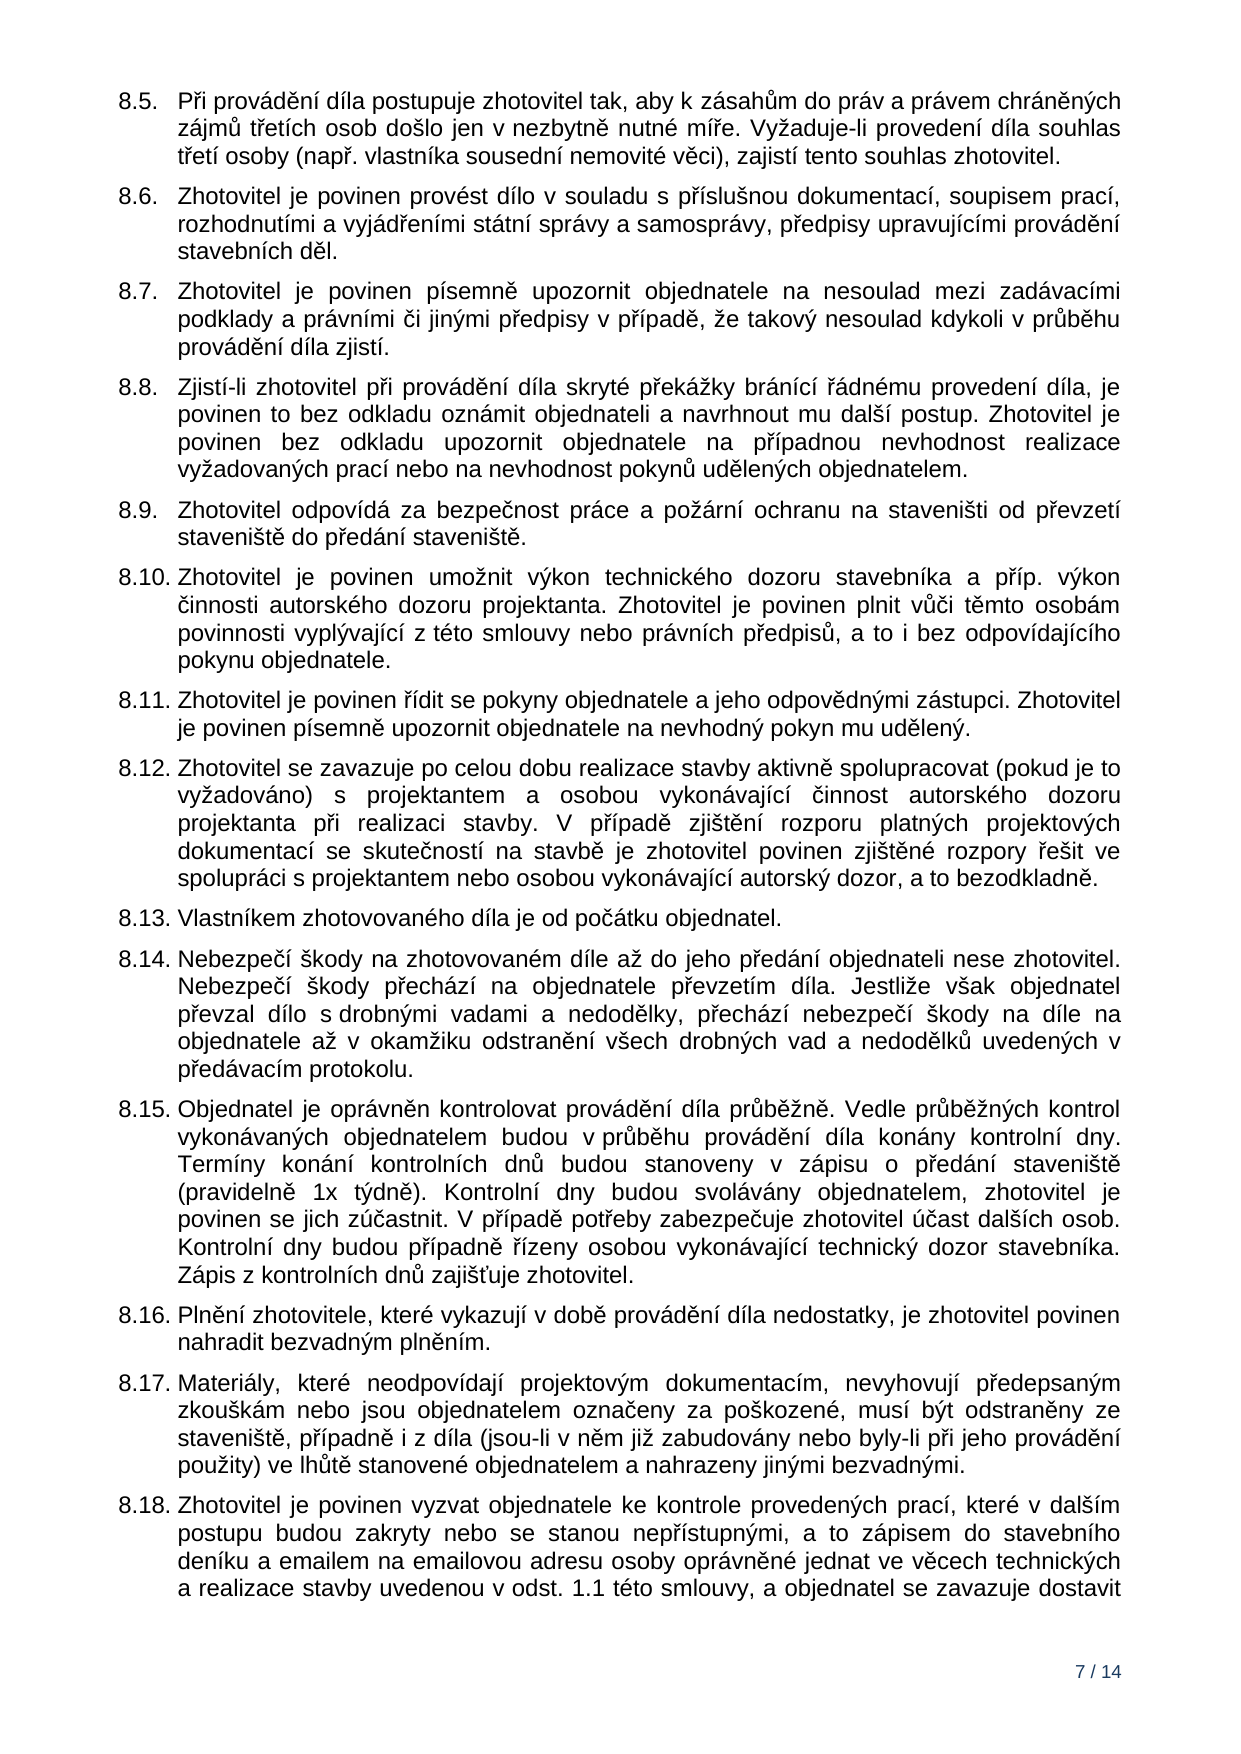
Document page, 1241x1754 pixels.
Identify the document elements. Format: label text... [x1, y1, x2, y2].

text Zhotovitel je povinen umožnit výkon technického dozoru stavebníka a příp. výkon činnosti autorského dozoru projektanta. Zhotovitel je povinen plnit vůči těmto osobám povinnosti vyplývající z této smlouvy nebo právních předpisů, a to i bez odpovídajícího pokynu objednatele. [118, 563, 1122, 674]
text Zjistí-li zhotovitel při provádění díla skryté překážky bránící řádnému provedení díla, je povinen to bez odkladu oznámit objednateli a navrhnout mu další postup. Zhotovitel je povinen bez odkladu upozornit objednatele na případnou nevhodnost realizace vyžadovaných prací nebo na nevhodnost pokynů udělených objednatelem. [118, 373, 1122, 483]
text Při provádění díla postupuje zhotovitel tak, aby k zásahům do práv a právem chráněných zájmů třetích osob došlo jen v nezbytně nutné míře. Vyžaduje-li provedení díla souhlas třetí osoby (např. vlastníka sousední nemovité věci), zajistí tento souhlas zhotovitel. [118, 87, 1122, 169]
text Zhotovitel je povinen písemně upozornit objednatele na nesoulad mezi zadávacími podklady a právními či jinými předpisy v případě, že takový nesoulad kdykoli v průběhu provádění díla zjistí. [118, 277, 1122, 360]
text Zhotovitel se zavazuje po celou dobu realizace stavby aktivně spolupracovat (pokud je to vyžadováno) s projektantem a osobou vykonávající činnost autorského dozoru projektanta při realizaci stavby. V případě zjištění rozporu platných projektových dokumentací se skutečností na stavbě je zhotovitel povinen zjištěné rozpory řešit ve spolupráci s projektantem nebo osobou vykonávající autorský dozor, a to bezodkladně. [118, 754, 1122, 892]
text Zhotovitel odpovídá za bezpečnost práce a požární ochranu na staveništi od převzetí staveniště do předání staveniště. [118, 496, 1122, 551]
text Objednatel je oprávněn kontrolovat provádění díla průběžně. Vedle průběžných kontrol vykonávaných objednatelem budou v průběhu provádění díla konány kontrolní dny. Termíny konání kontrolních dnů budou stanoveny v zápisu o předání staveniště (pravidelně 1x týdně). Kontrolní dny budou svolávány objednatelem, zhotovitel je povinen se jich zúčastnit. V případě potřeby zabezpečuje zhotovitel účast dalších osob. Kontrolní dny budou případně řízeny osobou vykonávající technický dozor stavebníka. Zápis z kontrolních dnů zajišťuje zhotovitel. [118, 1095, 1122, 1288]
text Zhotovitel je povinen řídit se pokyny objednatele a jeho odpovědnými zástupci. Zhotovitel je povinen písemně upozornit objednatele na nevhodný pokyn mu udělený. [118, 686, 1122, 741]
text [118, 1491, 1122, 1602]
text Zhotovitel je povinen provést dílo v souladu s příslušnou dokumentací, soupisem prací, rozhodnutími a vyjádřeními státní správy a samosprávy, předpisy upravujícími provádění stavebních děl. [118, 182, 1122, 265]
text Vlastníkem zhotovovaného díla je od počátku objednatel. [118, 904, 1122, 932]
text Plnění zhotovitele, které vykazují v době provádění díla nedostatky, je zhotovitel povinen nahradit bezvadným plněním. [118, 1301, 1122, 1356]
text Nebezpečí škody na zhotovovaném díle až do jeho předání objednateli nese zhotovitel. Nebezpečí škody přechází na objednatele převzetím díla. Jestliže však objednatel převzal dílo s drobnými vadami a nedodělky, přechází nebezpečí škody na díle na objednatele až v okamžiku odstranění všech drobných vad a nedodělků uvedených v předávacím protokolu. [118, 944, 1122, 1082]
text Materiály, které neodpovídají projektovým dokumentacím, nevyhovují předepsaným zkouškám nebo jsou objednatelem označeny za poškozené, musí být odstraněny ze staveniště, případně i z díla (jsou-li v něm již zabudovány nebo byly-li při jeho provádění použity) ve lhůtě stanovené objednatelem a nahrazeny jinými bezvadnými. [118, 1368, 1122, 1479]
